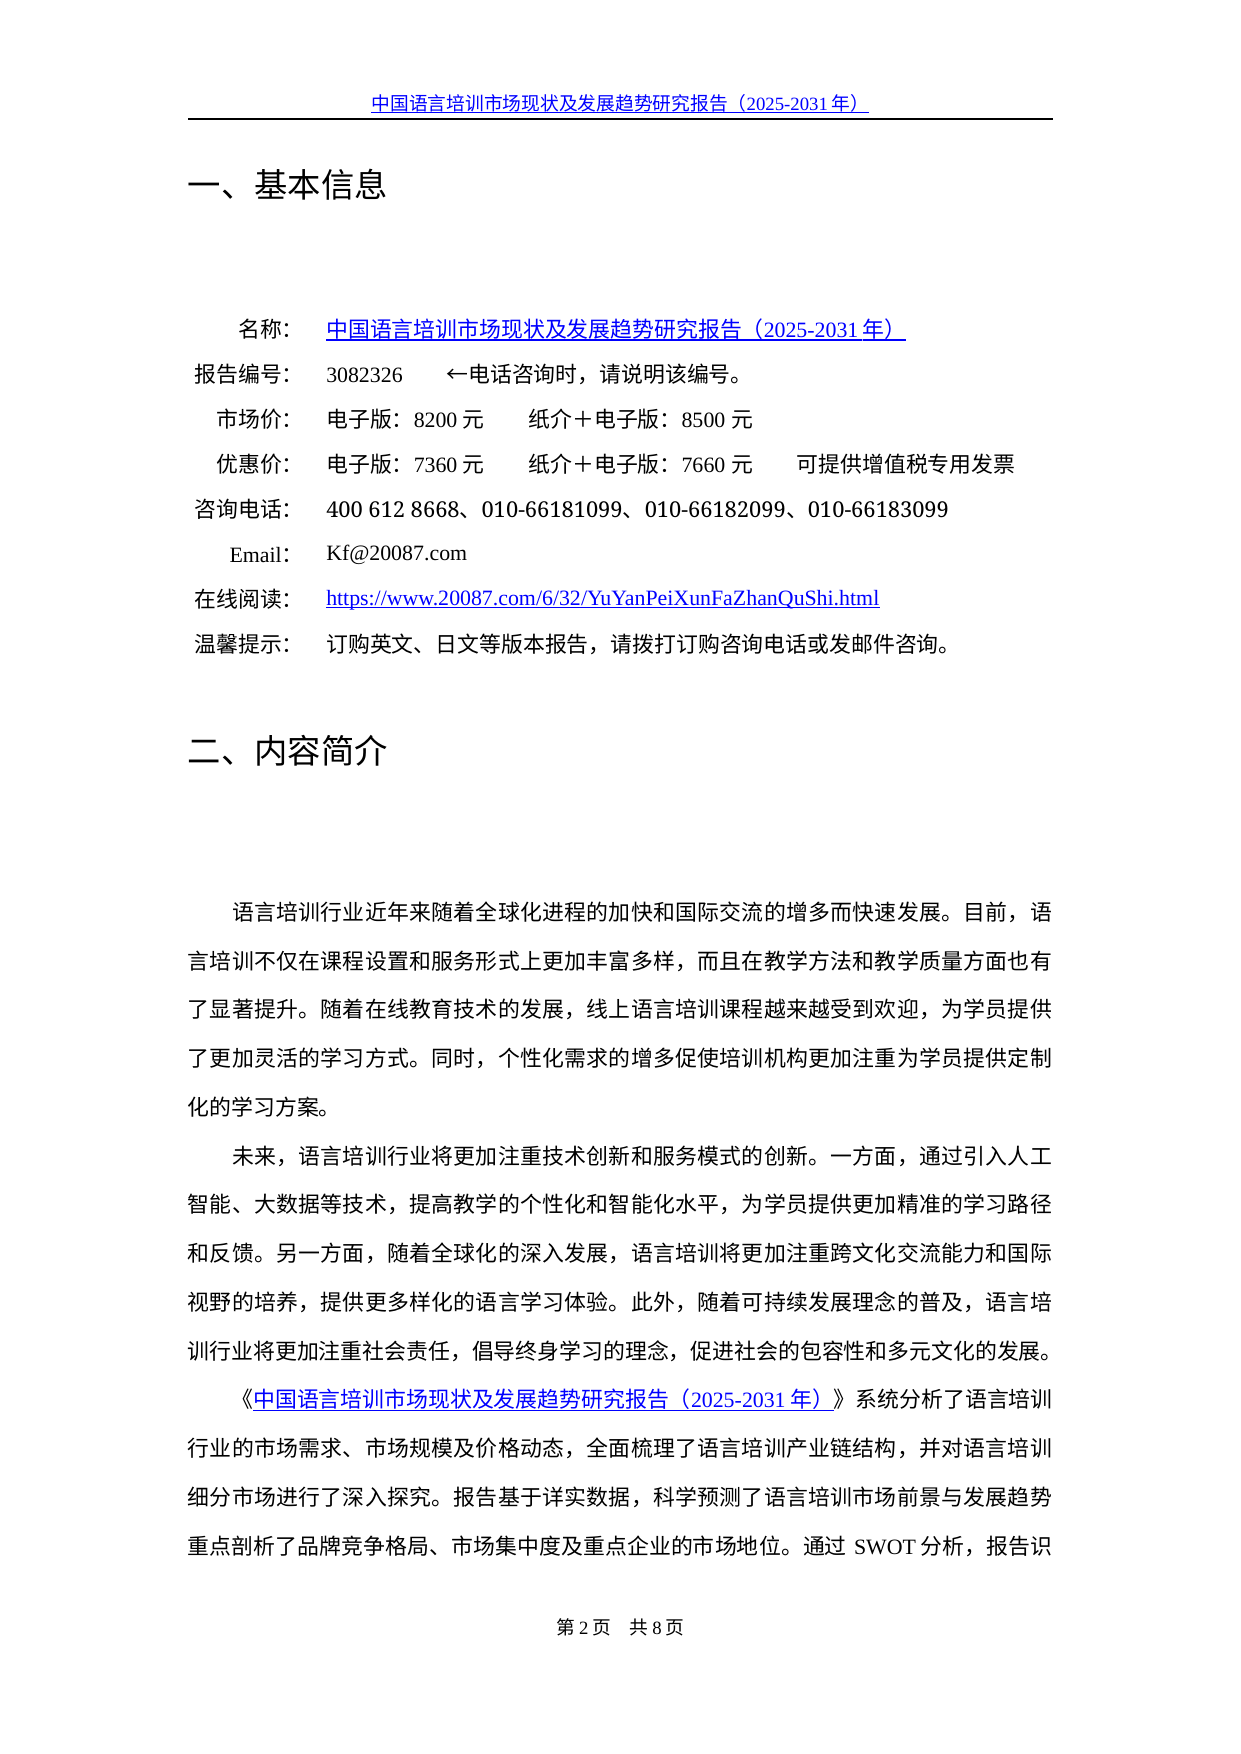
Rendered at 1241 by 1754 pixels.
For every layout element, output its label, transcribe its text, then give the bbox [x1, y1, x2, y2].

table_cell 400 612 8668、010-66181099、010-66182099、010-66183099 [315, 492, 1073, 537]
table_cell 温馨提示： [167, 627, 315, 672]
table_cell 优惠价： [167, 447, 315, 492]
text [187, 894, 1053, 1561]
table_cell 咨询电话： [167, 492, 315, 537]
table_header 名称： [167, 312, 315, 357]
title 二、内容简介 [187, 717, 1053, 782]
table_cell 报告编号： [167, 357, 315, 402]
title 一、基本信息 [187, 150, 1053, 215]
table_cell 市场价： [167, 402, 315, 447]
table_cell Kf@20087.com [315, 537, 1073, 582]
table_cell 订购英文、日文等版本报告，请拨打订购咨询电话或发邮件咨询。 [315, 627, 1073, 672]
table_cell 在线阅读： [167, 582, 315, 627]
table_cell 电子版：8200 元 纸介＋电子版：8500 元 [315, 402, 1073, 447]
table_cell 3082326 ←电话咨询时，请说明该编号。 [315, 357, 1073, 402]
table_cell [315, 582, 1073, 627]
table_cell 电子版：7360 元 纸介＋电子版：7660 元 可提供增值税专用发票 [315, 447, 1073, 492]
table_header 中国语言培训市场现状及发展趋势研究报告（2025-2031年） [315, 312, 1073, 357]
table_cell Email： [167, 537, 315, 582]
